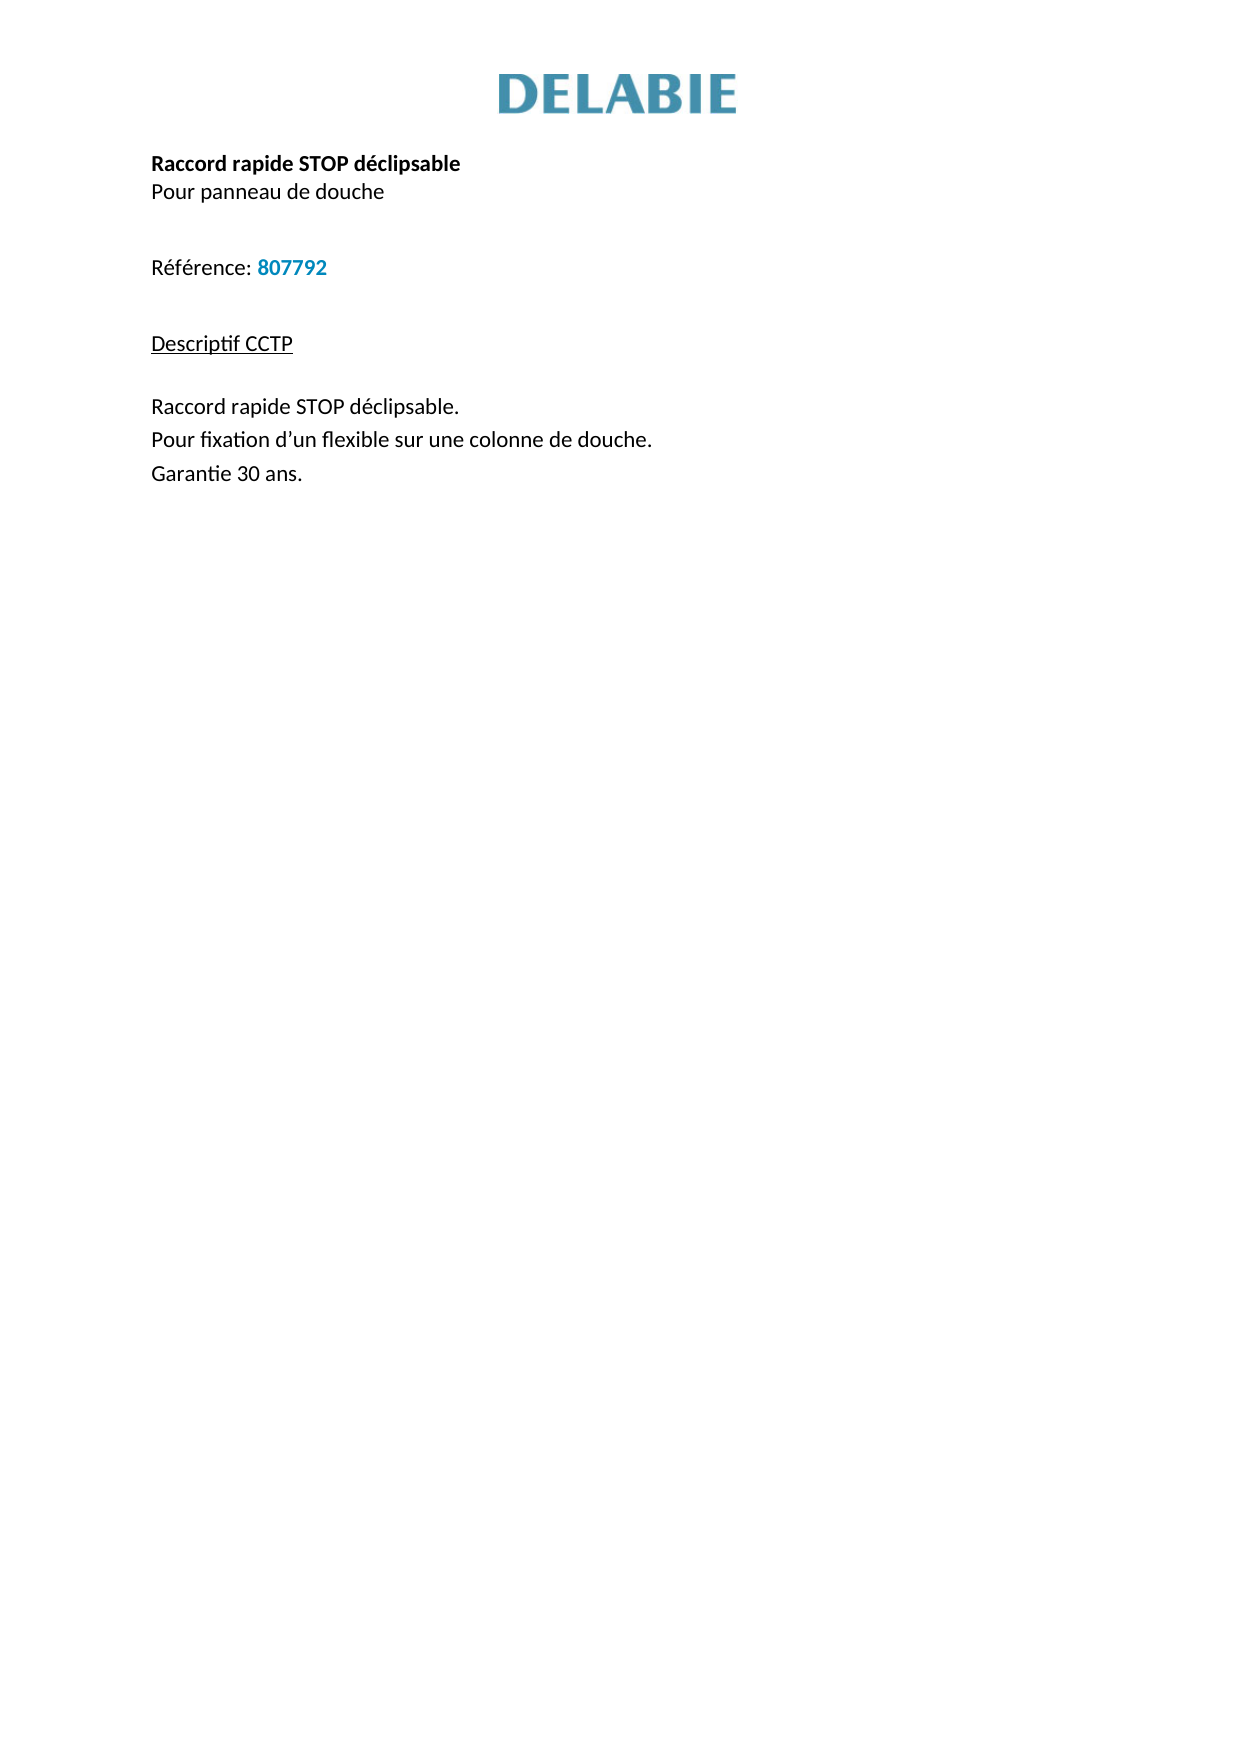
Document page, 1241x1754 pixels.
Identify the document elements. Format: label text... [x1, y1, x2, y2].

text Référence: 807792 [151, 253, 1084, 281]
text Pour fixation d’un flexible sur une colonne de douche. [151, 426, 1084, 453]
text Raccord rapide STOP déclipsable. [151, 392, 1084, 420]
text Raccord rapide STOP déclipsable [151, 149, 1084, 177]
picture [497, 74, 738, 114]
text Garantie 30 ans. [151, 459, 1084, 487]
text Descriptif CCTP [151, 329, 1084, 357]
text Pour panneau de douche [151, 177, 1084, 205]
